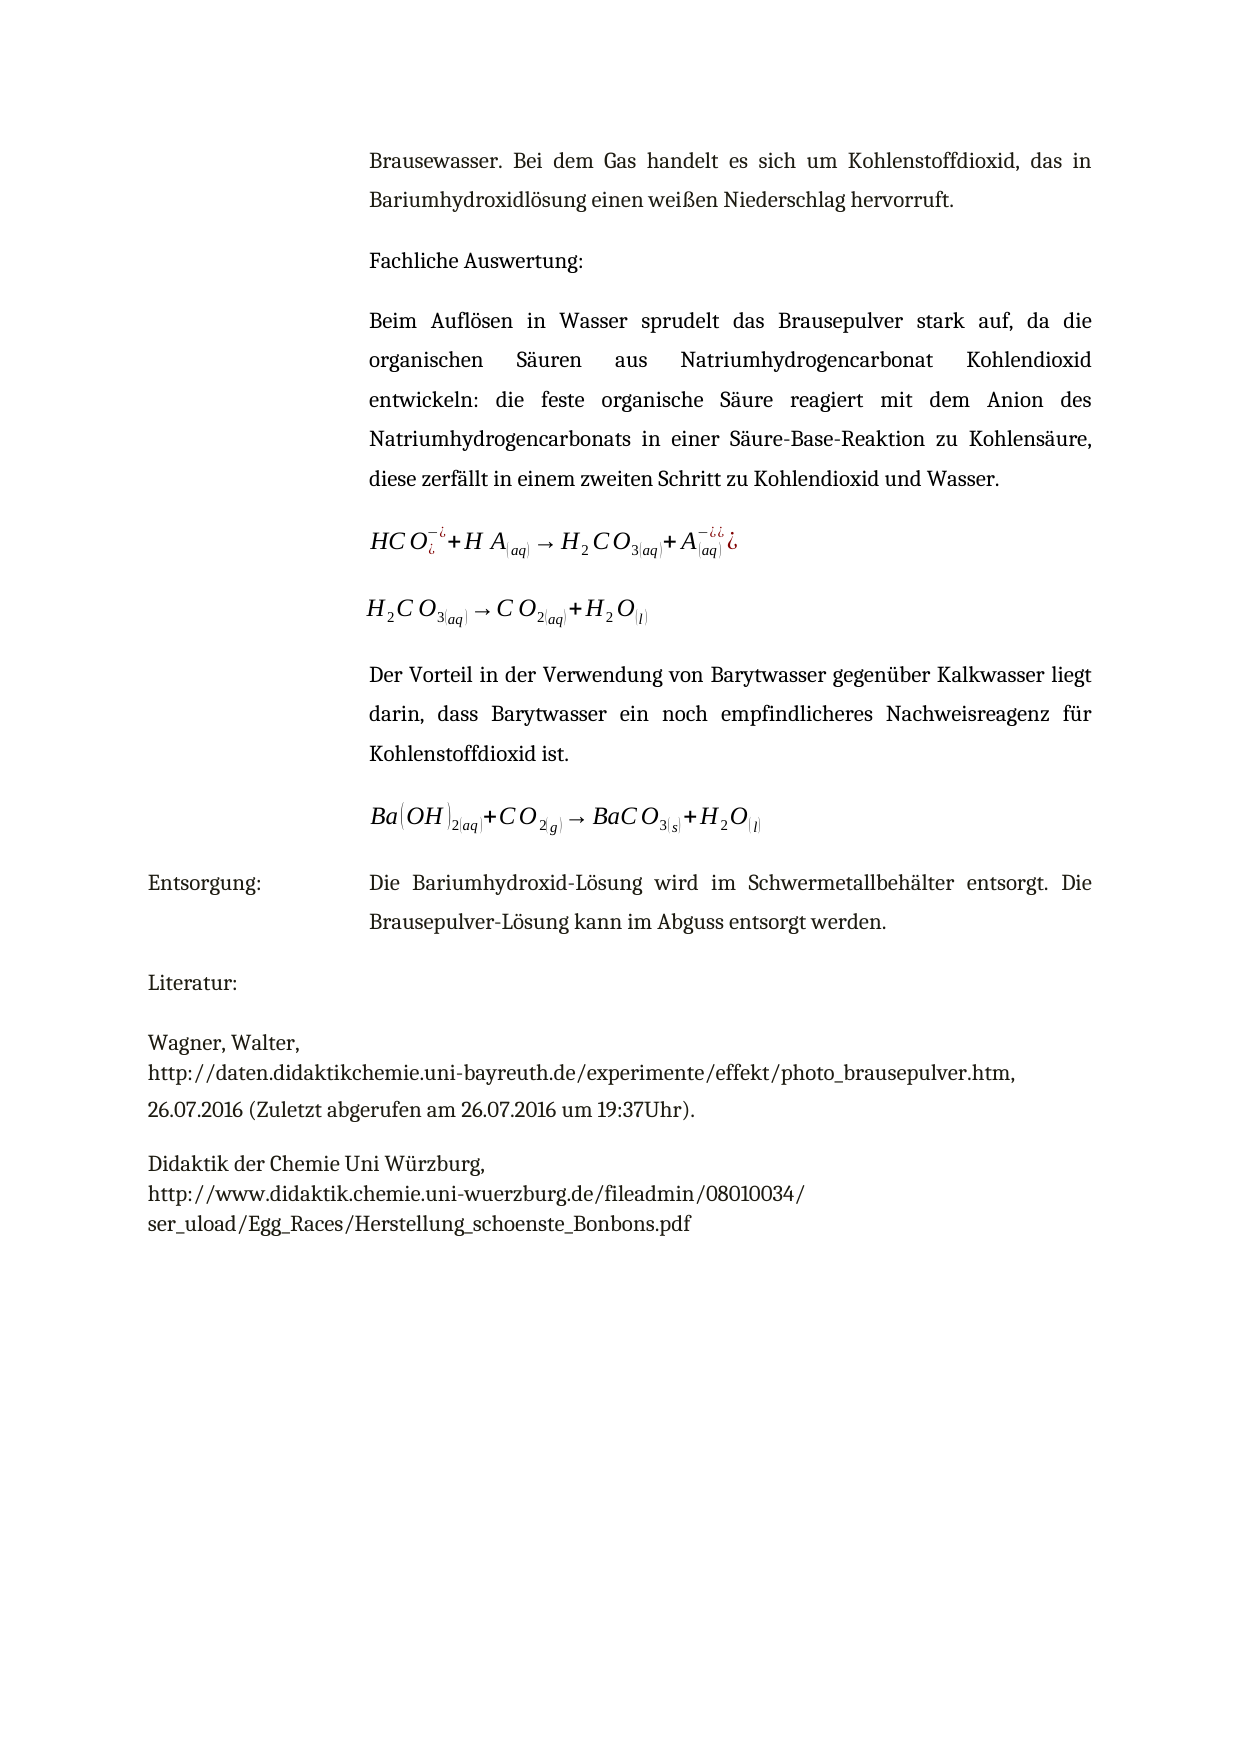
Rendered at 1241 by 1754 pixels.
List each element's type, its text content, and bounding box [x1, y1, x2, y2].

text Literatur: [148, 969, 1093, 996]
text Fachliche Auswertung: [148, 247, 1093, 274]
text Der Vorteil in der Verwendung von Barytwasser gegenüber Kalkwasser liegt darin, dass Barytwasser ein noch empfindlicheres Nachweisreagenz für Kohlenstoffdioxid ist. [148, 662, 1093, 767]
text Wagner, Walter, http://daten.didaktikchemie.uni-bayreuth.de/experimente/effekt/photo_brausepulver.htm, 26.07.2016 (Zuletzt abgerufen am 26.07.2016 um 19:37Uhr). [148, 1029, 1093, 1125]
text Entsorgung: Die Bariumhydroxid-Lösung wird im Schwermetallbehälter entsorgt. Die Brausepulver-Lösung kann im Abguss entsorgt werden. [148, 869, 1093, 935]
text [148, 148, 1093, 213]
text Beim Auflösen in Wasser sprudelt das Brausepulver stark auf, da die organischen Säuren aus Natriumhydrogencarbonat Kohlendioxid entwickeln: die feste organische Säure reagiert mit dem Anion des Natriumhydrogencarbonats in einer Säure-Base-Reaktion zu Kohlensäure, diese zerfällt in einem zweiten Schritt zu Kohlendioxid und Wasser. [148, 308, 1093, 492]
text Didaktik der Chemie Uni Würzburg, http://www.didaktik.chemie.uni-wuerzburg.de/fileadmin/08010034/ ser_uload/Egg_Races/Herstellung_schoenste_Bonbons.pdf [148, 1151, 1093, 1237]
